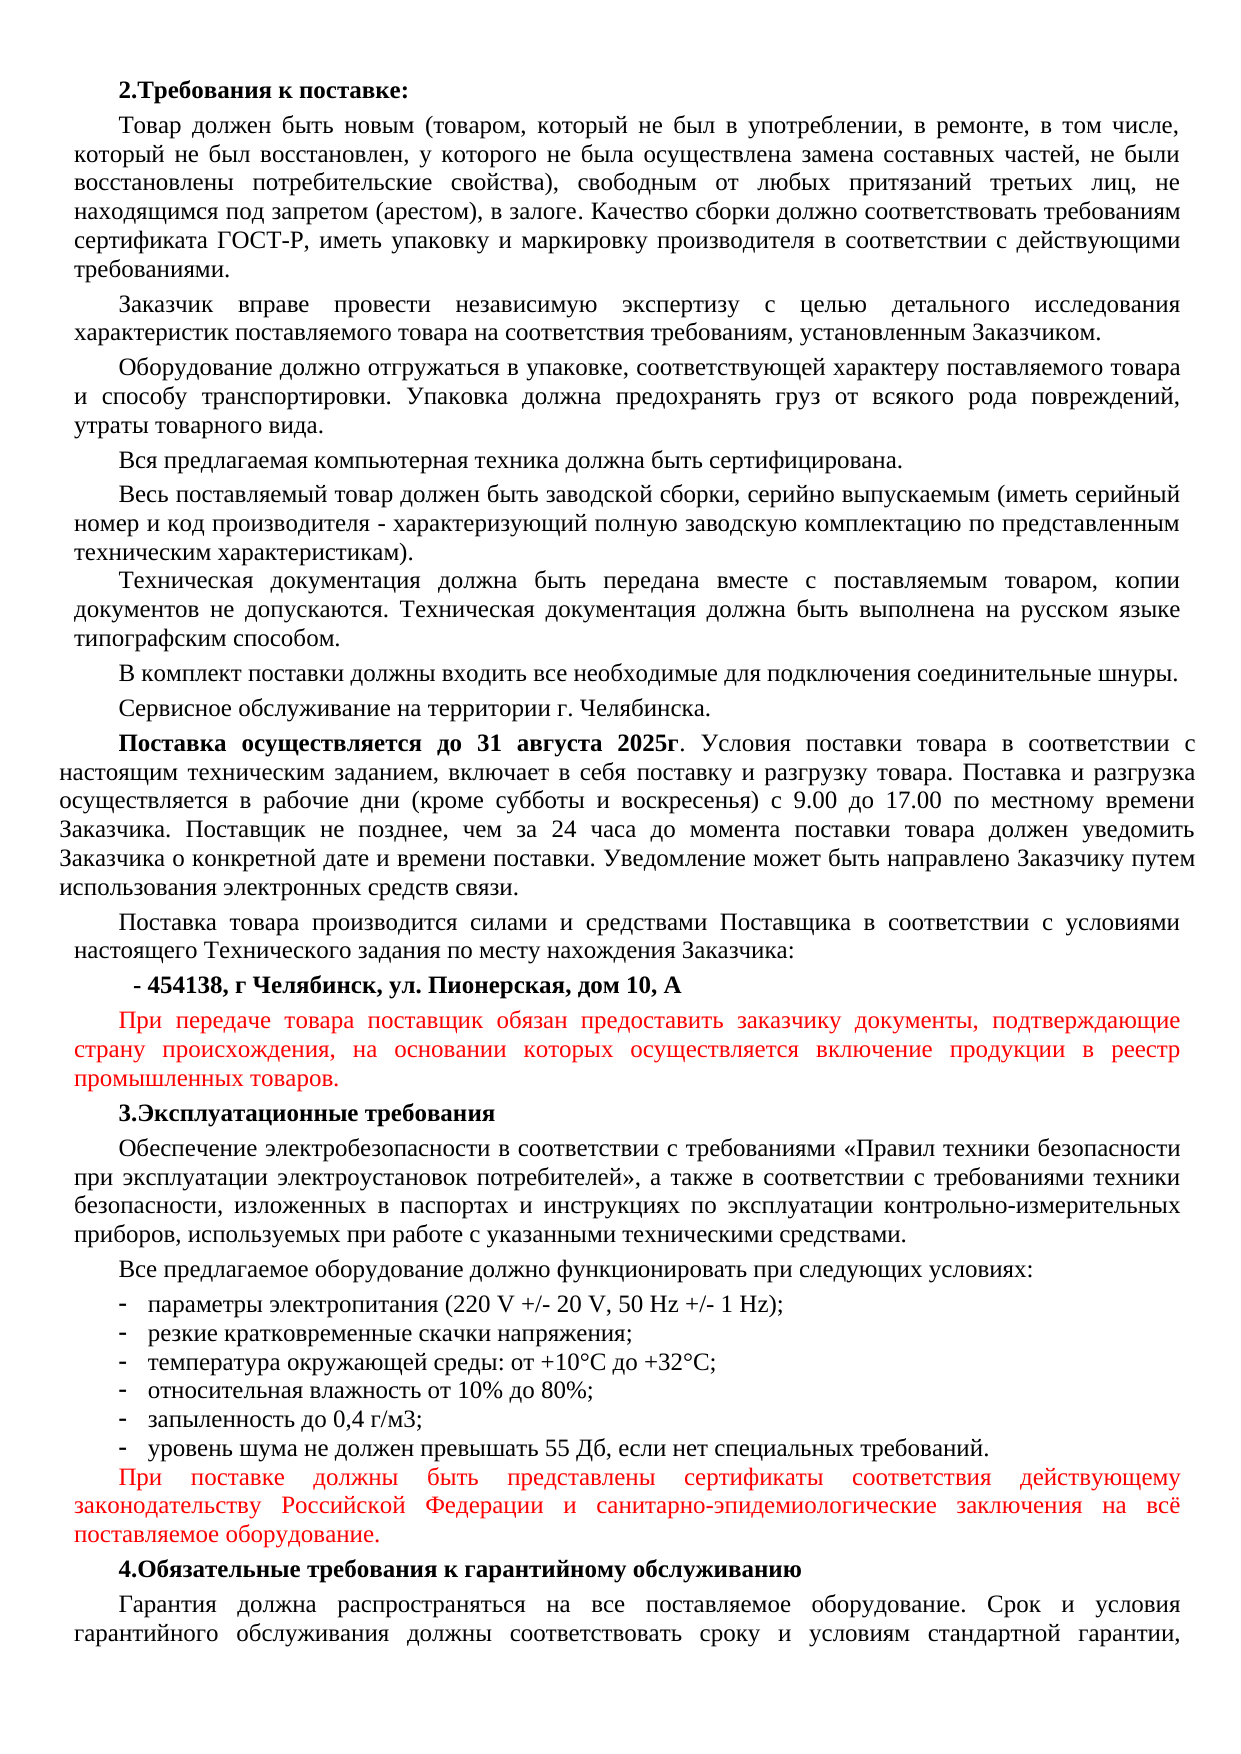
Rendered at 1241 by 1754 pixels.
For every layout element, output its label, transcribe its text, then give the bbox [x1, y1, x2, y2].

list запыленность до 0,4 г/м3; [74, 1404, 1181, 1433]
list уровень шума не должен превышать 55 Дб, если нет специальных требований. [74, 1433, 1181, 1462]
text Поставка осуществляется до 31 августа 2025г. Условия поставки товара в соответствии с настоящим техническим заданием, включает в себя поставку и разгрузку товара. Поставка и разгрузка осуществляется в рабочие дни (кроме субботы и воскресенья) с 9.00 до 17.00 по местному времени Заказчика. Поставщик не позднее, чем за 24 часа до момента поставки товара должен уведомить Заказчика о конкретной дате и времени поставки. Уведомление может быть направлено Заказчику путем использования электронных средств связи. [59, 728, 1196, 901]
text Заказчик вправе провести независимую экспертизу с целью детального исследования характеристик поставляемого товара на соответствия требованиям, установленным Заказчиком. [74, 289, 1181, 346]
text При поставке должны быть представлены сертификаты соответствия действующему законодательству Российской Федерации и санитарно-эпидемиологические заключения на всё поставляемое оборудование. [74, 1462, 1181, 1548]
list температура окружающей среды: от + до +32°С; [74, 1347, 1181, 1376]
text Обеспечение электробезопасности в соответствии с требованиями «Правил техники безопасности при эксплуатации электроустановок потребителей», а также в соответствии с требованиями техники безопасности, изложенных в паспортах и инструкциях по эксплуатации контрольно-измерительных приборов, используемых при работе с указанными техническими средствами. [74, 1133, 1181, 1248]
text - 454138, г Челябинск, ул. Пионерская, дом 10, А [74, 971, 1181, 999]
text Оборудование должно отгружаться в упаковке, соответствующей характеру поставляемого товара и способу транспортировки. Упаковка должна предохранять груз от всякого рода повреждений, утраты товарного вида. [74, 352, 1181, 439]
list параметры электропитания (220 V +/- 20 V, 50 Hz +/- 1 Hz); [74, 1289, 1181, 1318]
text Сервисное обслуживание на территории г. Челябинска. [74, 693, 1181, 722]
text Поставка товара производится силами и средствами Поставщика в соответствии с условиями настоящего Технического задания по месту нахождения Заказчика: [74, 907, 1181, 964]
text 2.Требования к поставке: [74, 75, 1181, 104]
text Вся предлагаемая компьютерная техника должна быть сертифицирована. [74, 445, 1181, 474]
list резкие кратковременные скачки напряжения; [74, 1318, 1181, 1347]
text 4.Обязательные требования к гарантийному обслуживанию [74, 1554, 1181, 1583]
list относительная влажность от 10% до 80%; [74, 1376, 1181, 1404]
text 3.Эксплуатационные требования [74, 1098, 1181, 1127]
text При передаче товара поставщик обязан предоставить заказчику документы, подтверждающие страну происхождения, на основании которых осуществляется включение продукции в реестр промышленных товаров. [74, 1006, 1181, 1092]
text Товар должен быть новым (товаром, который не был в употреблении, в ремонте, в том числе, который не был восстановлен, у которого не была осуществлена замена составных частей, не были восстановлены потребительские свойства), свободным от любых притязаний третьих лиц, не находящимся под запретом (арестом), в залоге. Качество сборки должно соответствовать требованиям сертификата ГОСТ-Р, иметь упаковку и маркировку производителя в соответствии с действующими требованиями. [74, 110, 1181, 282]
text Техническая документация должна быть передана вместе с поставляемым товаром, копии документов не допускаются. Техническая документация должна быть выполнена на русском языке типографским способом. [74, 566, 1181, 652]
text Весь поставляемый товар должен быть заводской сборки, серийно выпускаемым (иметь серийный номер и код производителя - характеризующий полную заводскую комплектацию по представленным техническим характеристикам). [74, 480, 1181, 566]
text Все предлагаемое оборудование должно функционировать при следующих условиях: [74, 1254, 1181, 1283]
text В комплект поставки должны входить все необходимые для подключения соединительные шнуры. [74, 658, 1181, 687]
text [74, 1589, 1181, 1647]
